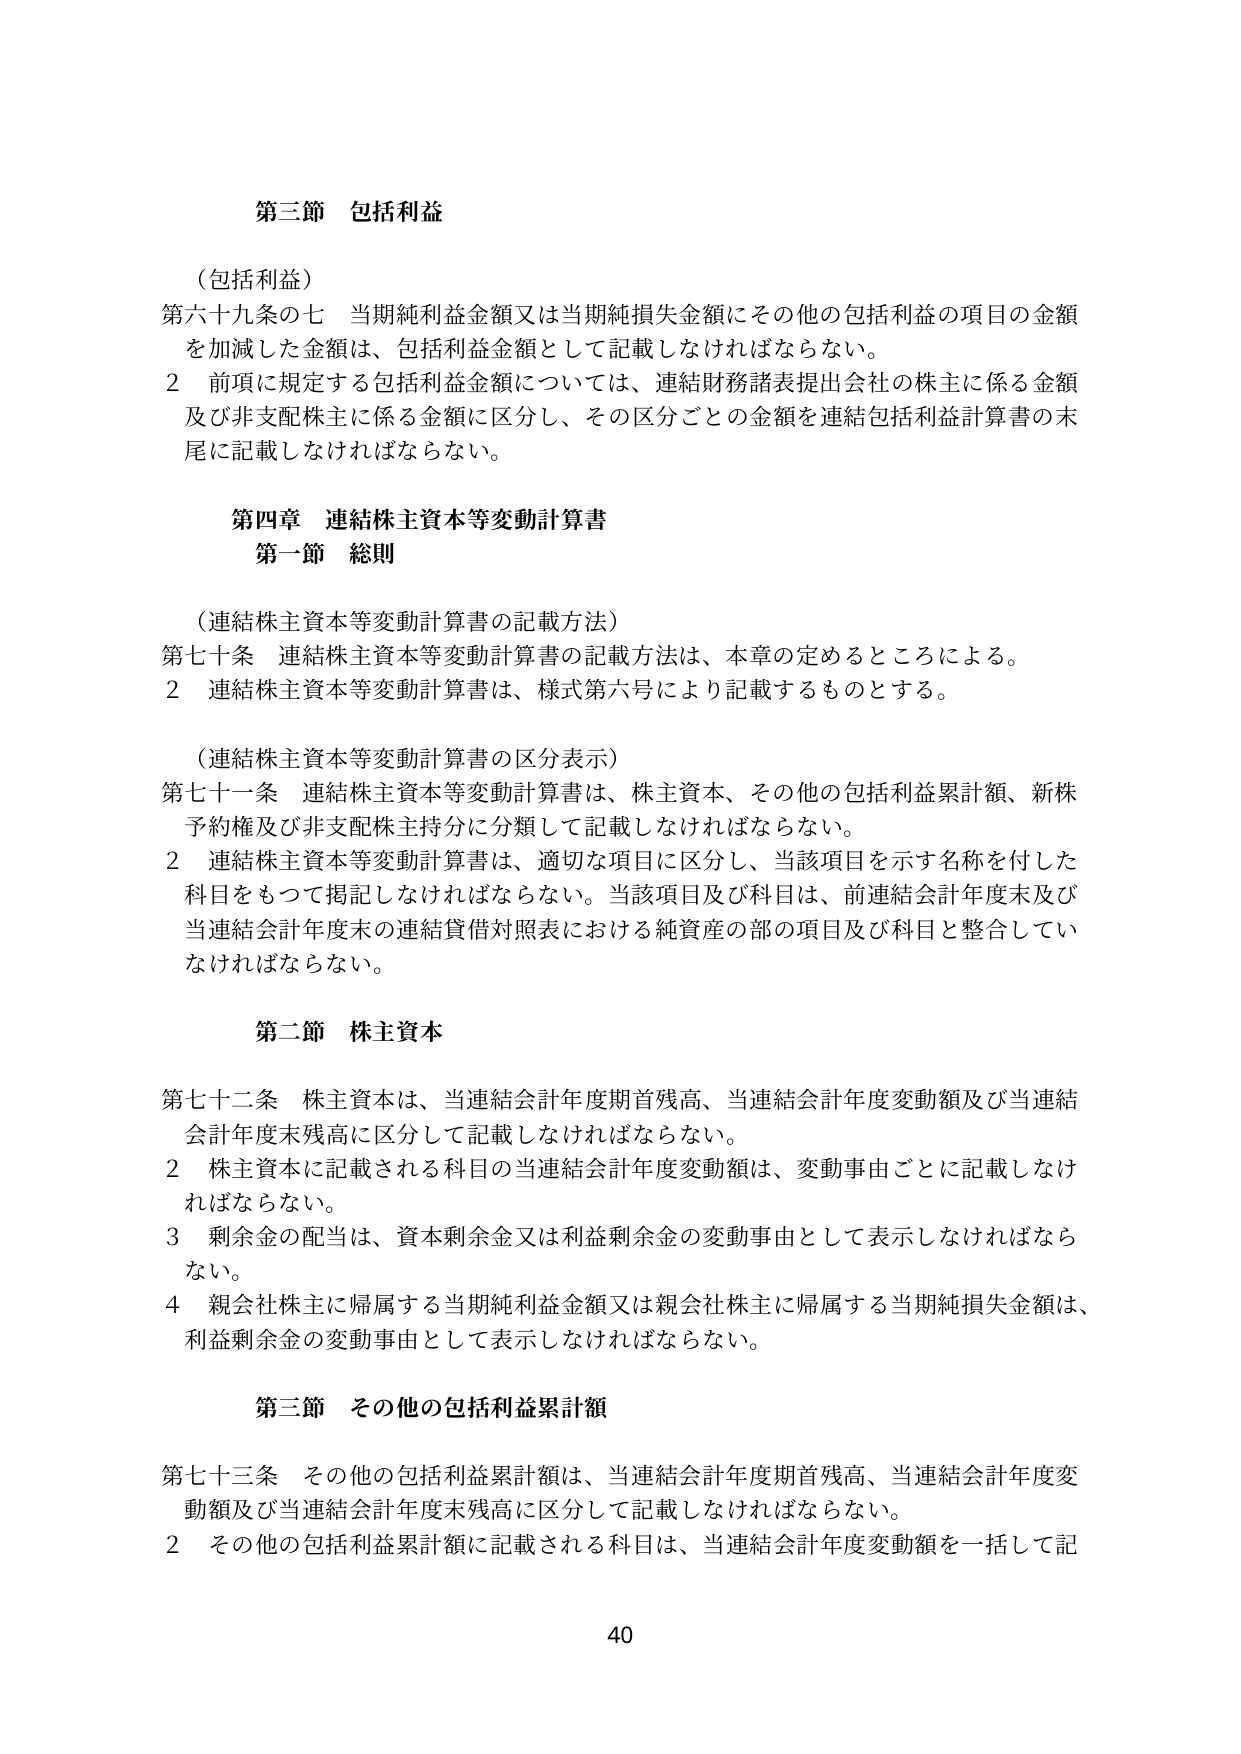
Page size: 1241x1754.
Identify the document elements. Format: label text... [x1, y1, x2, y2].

text 第七十二条 株主資本は、当連結会計年度期首残高、当連結会計年度変動額及び当連結会計年度末残高に区分して記載しなければならない。 [161, 1082, 1079, 1150]
text 第三節 その他の包括利益累計額 [253, 1389, 1079, 1424]
text （包括利益） [184, 262, 1079, 296]
text 第四章 連結株主資本等変動計算書 [230, 501, 1079, 535]
text ２ 株主資本に記載される科目の当連結会計年度変動額は、変動事由ごとに記載しなければならない。 [161, 1150, 1079, 1219]
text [161, 1526, 1079, 1560]
text 第七十三条 その他の包括利益累計額は、当連結会計年度期首残高、当連結会計年度変動額及び当連結会計年度末残高に区分して記載しなければならない。 [161, 1458, 1079, 1526]
text ４ 親会社株主に帰属する当期純利益金額又は親会社株主に帰属する当期純損失金額は、利益剰余金の変動事由として表示しなければならない。 [161, 1287, 1079, 1355]
text 第三節 包括利益 [253, 194, 1079, 228]
text （連結株主資本等変動計算書の記載方法） [184, 604, 1079, 638]
text 第一節 総則 [253, 535, 1079, 569]
text 第七十条 連結株主資本等変動計算書の記載方法は、本章の定めるところによる。 [161, 638, 1079, 672]
text 第二節 株主資本 [253, 1014, 1079, 1048]
text 第七十一条 連結株主資本等変動計算書は、株主資本、その他の包括利益累計額、新株予約権及び非支配株主持分に分類して記載しなければならない。 [161, 774, 1079, 843]
text （連結株主資本等変動計算書の区分表示） [184, 740, 1079, 774]
text ２ 連結株主資本等変動計算書は、適切な項目に区分し、当該項目を示す名称を付した科目をもつて掲記しなければならない。当該項目及び科目は、前連結会計年度末及び当連結会計年度末の連結貸借対照表における純資産の部の項目及び科目と整合していなければならない。 [161, 843, 1079, 979]
text ２ 連結株主資本等変動計算書は、様式第六号により記載するものとする。 [161, 672, 1079, 706]
text ２ 前項に規定する包括利益金額については、連結財務諸表提出会社の株主に係る金額及び非支配株主に係る金額に区分し、その区分ごとの金額を連結包括利益計算書の末尾に記載しなければならない。 [161, 364, 1079, 467]
text ３ 剰余金の配当は、資本剰余金又は利益剰余金の変動事由として表示しなければならない。 [161, 1219, 1079, 1287]
text 第六十九条の七 当期純利益金額又は当期純損失金額にその他の包括利益の項目の金額を加減した金額は、包括利益金額として記載しなければならない。 [161, 296, 1079, 364]
